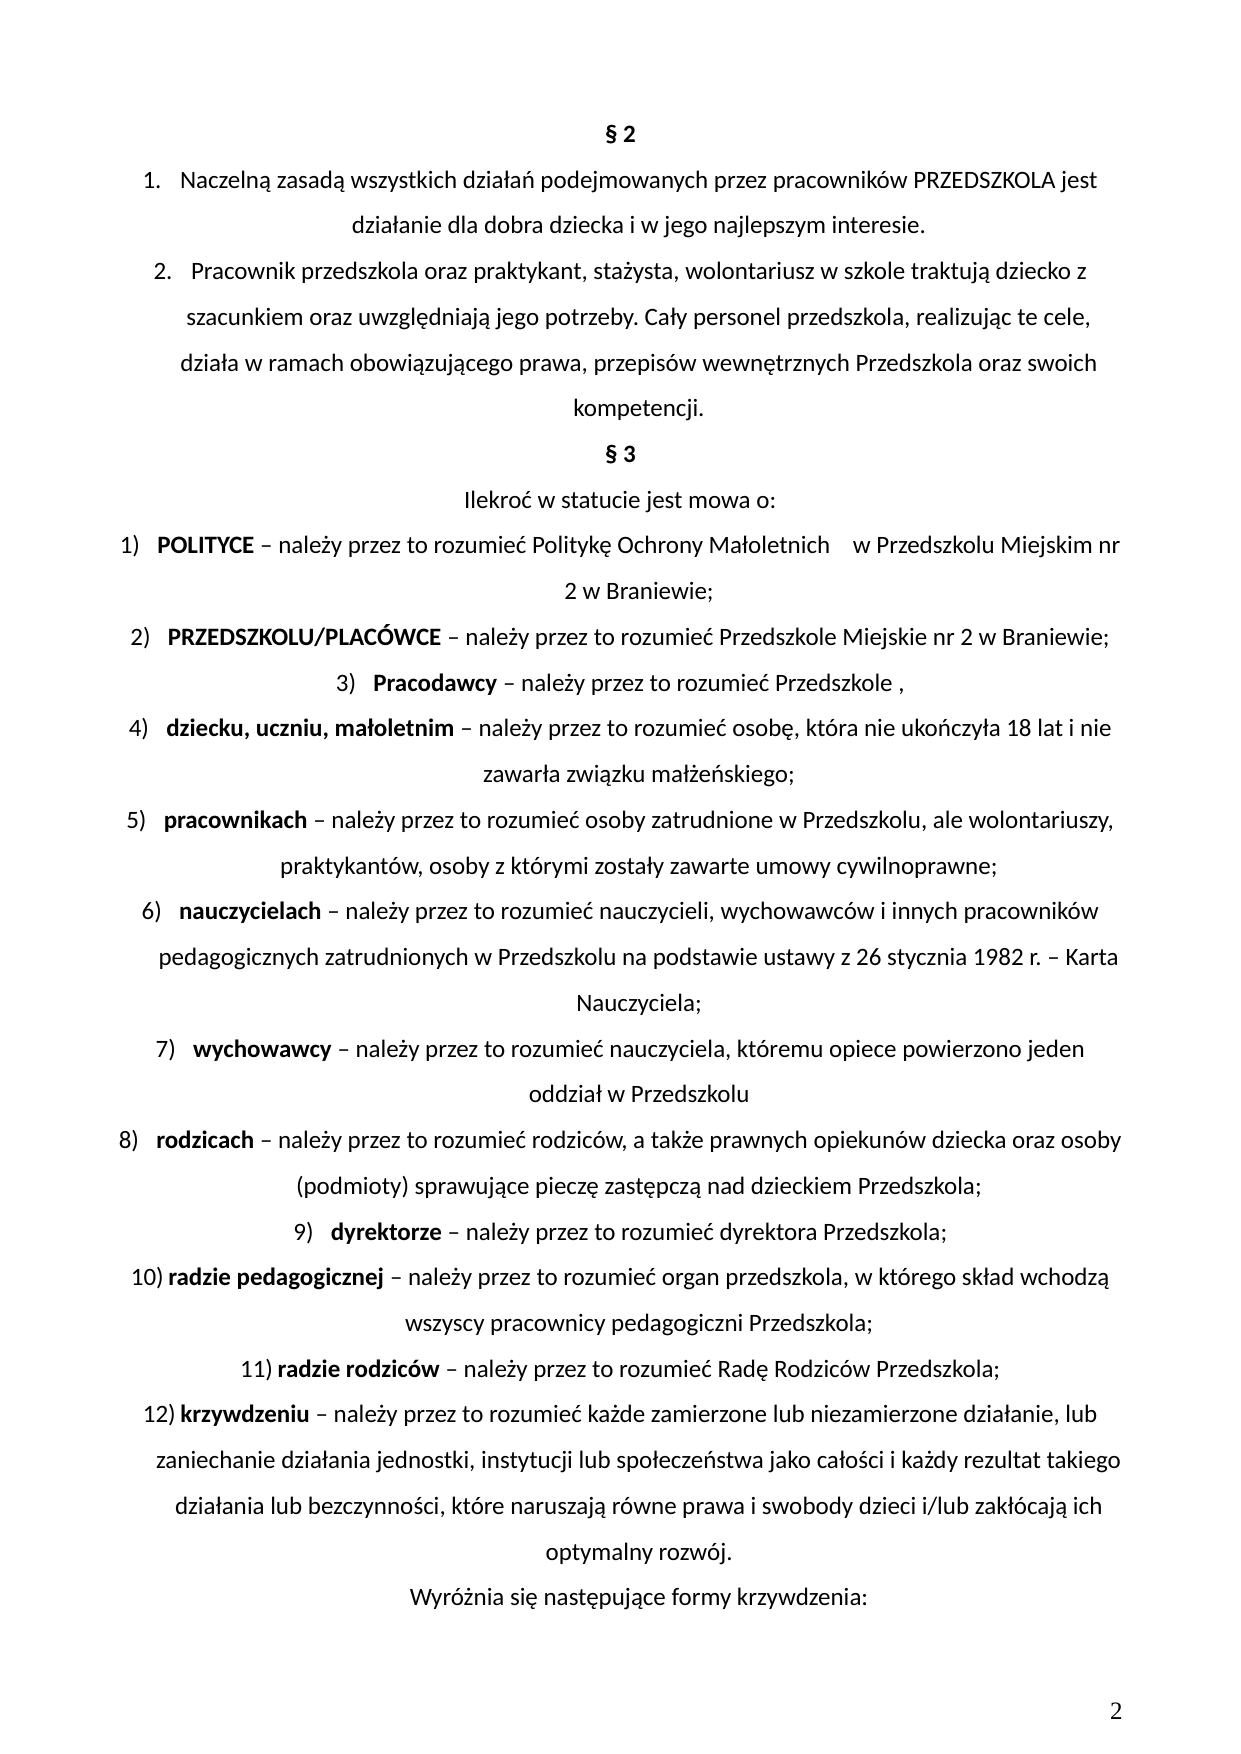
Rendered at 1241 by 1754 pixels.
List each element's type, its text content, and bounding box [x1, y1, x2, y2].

list Naczelną zasadą wszystkich działań podejmowanych przez pracowników PRZEDSZKOLA jest działanie dla dobra dziecka i w jego najlepszym interesie. [118, 164, 1122, 240]
list dziecku, uczniu, małoletnim – należy przez to rozumieć osobę, która nie ukończyła 18 lat i nie zawarła związku małżeńskiego; [118, 713, 1122, 789]
list wychowawcy – należy przez to rozumieć nauczyciela, któremu opiece powierzono jeden oddział w Przedszkolu [118, 1033, 1122, 1109]
text § 2 [118, 118, 1122, 149]
text § 3 [118, 438, 1122, 469]
list Pracodawcy – należy przez to rozumieć Przedszkole , [118, 667, 1122, 697]
list Wyróżnia się następujące formy krzywdzenia: [156, 1581, 1122, 1612]
list rodzicach – należy przez to rozumieć rodziców, a także prawnych opiekunów dziecka oraz osoby (podmioty) sprawujące pieczę zastępczą nad dzieckiem Przedszkola; [118, 1124, 1122, 1200]
list Pracownik przedszkola oraz praktykant, stażysta, wolontariusz w szkole traktują dziecko z szacunkiem oraz uwzględniają jego potrzeby. Cały personel przedszkola, realizując te cele, działa w ramach obowiązującego prawa, przepisów wewnętrznych Przedszkola oraz swoich kompetencji. [118, 255, 1122, 423]
list pracownikach – należy przez to rozumieć osoby zatrudnione w Przedszkolu, ale wolontariuszy, praktykantów, osoby z którymi zostały zawarte umowy cywilnoprawne; [118, 804, 1122, 880]
list PRZEDSZKOLU/PLACÓWCE – należy przez to rozumieć Przedszkole Miejskie nr 2 w Braniewie; [118, 621, 1122, 652]
list nauczycielach – należy przez to rozumieć nauczycieli, wychowawców i innych pracowników pedagogicznych zatrudnionych w Przedszkolu na podstawie ustawy z 26 stycznia 1982 r. – Karta Nauczyciela; [118, 896, 1122, 1017]
list dyrektorze – należy przez to rozumieć dyrektora Przedszkola; [118, 1216, 1122, 1246]
text Ilekroć w statucie jest mowa o: [118, 484, 1122, 514]
list POLITYCE – należy przez to rozumieć Politykę Ochrony Małoletnich w Przedszkolu Miejskim nr 2 w Braniewie; [118, 530, 1122, 606]
list radzie rodziców – należy przez to rozumieć Radę Rodziców Przedszkola; [118, 1353, 1122, 1383]
list krzywdzeniu – należy przez to rozumieć każde zamierzone lub niezamierzone działanie, lub zaniechanie działania jednostki, instytucji lub społeczeństwa jako całości i każdy rezultat takiego działania lub bezczynności, które naruszają równe prawa i swobody dzieci i/lub zakłócają ich optymalny rozwój. [118, 1398, 1122, 1566]
list radzie pedagogicznej – należy przez to rozumieć organ przedszkola, w którego skład wchodzą wszyscy pracownicy pedagogiczni Przedszkola; [118, 1261, 1122, 1338]
